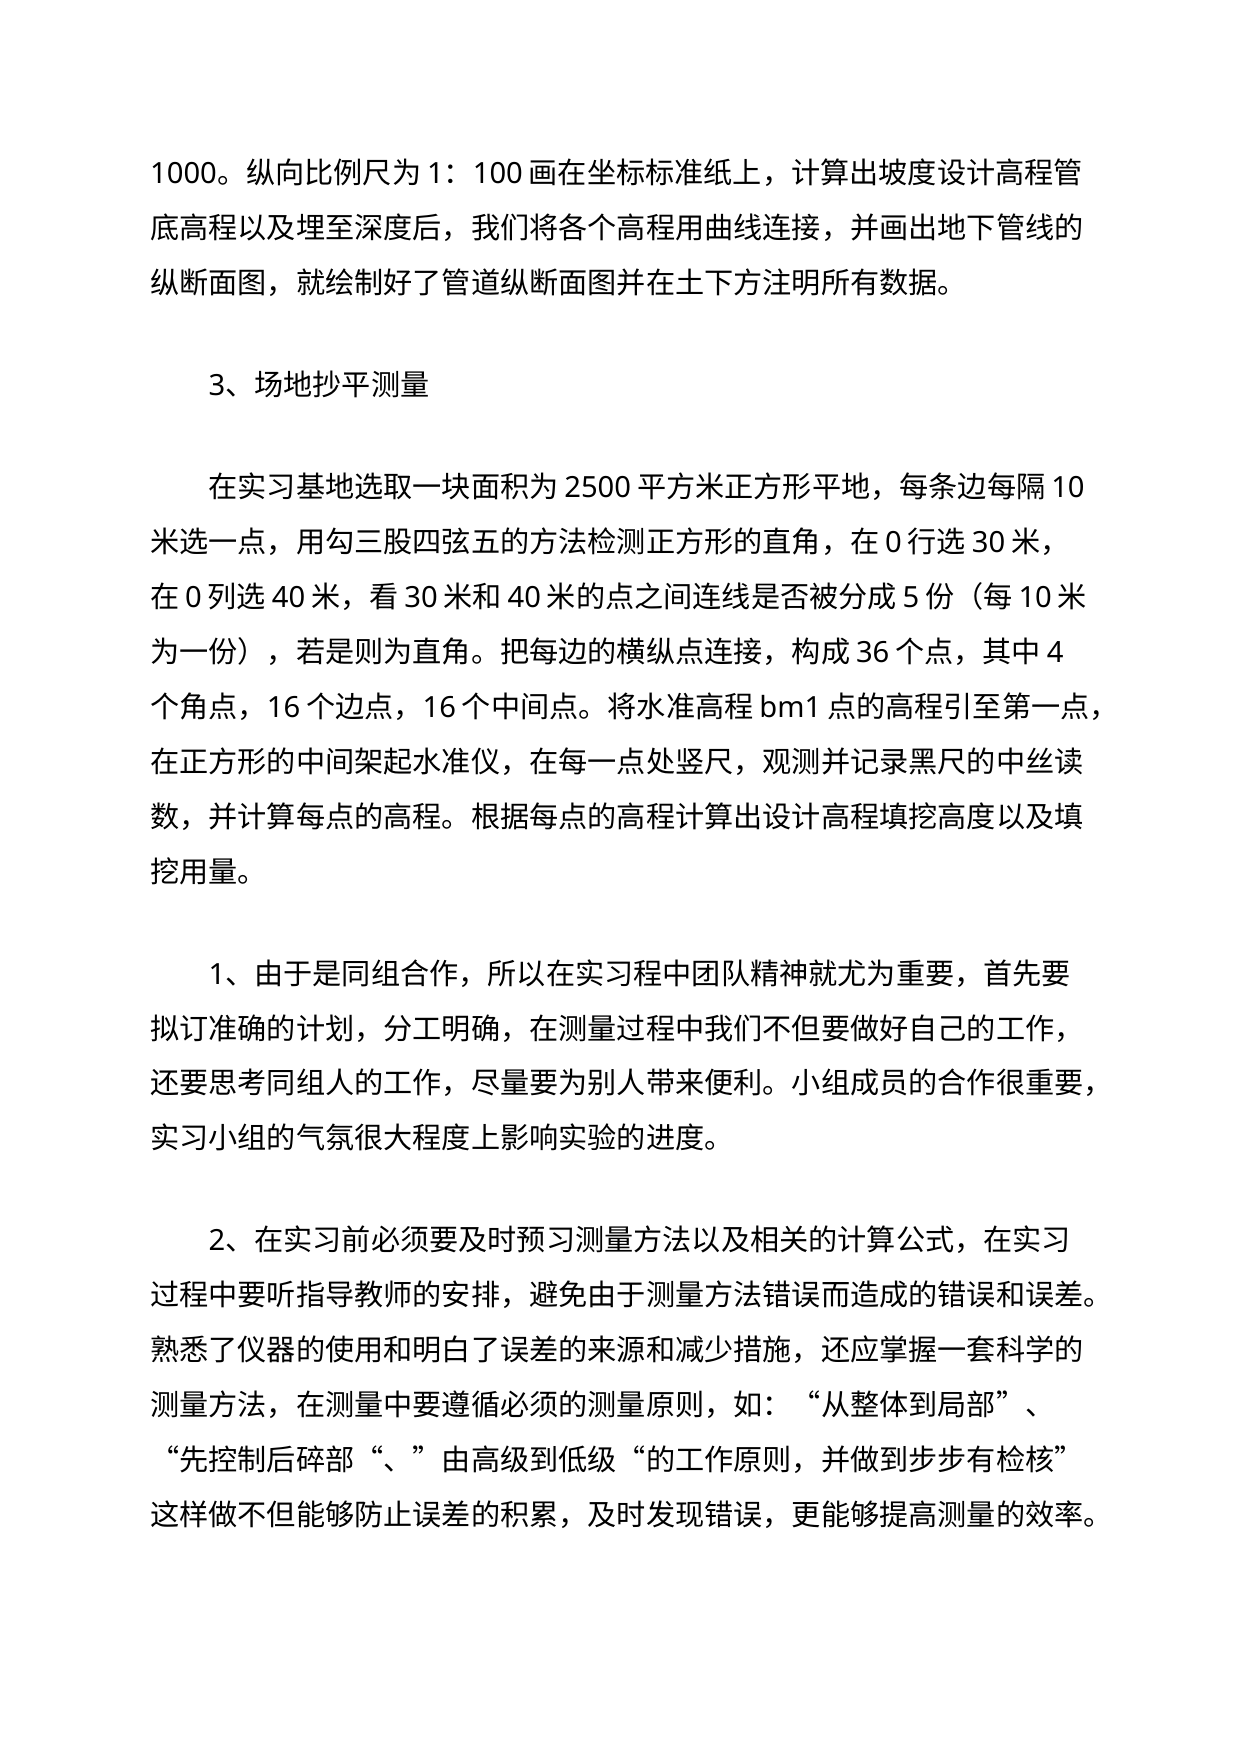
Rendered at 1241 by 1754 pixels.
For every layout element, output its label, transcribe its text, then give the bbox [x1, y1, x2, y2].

text 在实习基地选取一块面积为2500平方米正方形平地，每条边每隔10米选一点，用勾三股四弦五的方法检测正方形的直角，在0行选30米，在0列选40米，看30米和40米的点之间连线是否被分成5份（每10米为一份），若是则为直角。把每边的横纵点连接，构成36个点，其中4个角点，16个边点，16个中间点。将水准高程bm1点的高程引至第一点，在正方形的中间架起水准仪，在每一点处竖尺，观测并记录黑尺的中丝读数，并计算每点的高程。根据每点的高程计算出设计高程填挖高度以及填挖用量。 [150, 464, 1090, 891]
text 1、由于是同组合作，所以在实习程中团队精神就尤为重要，首先要拟订准确的计划，分工明确，在测量过程中我们不但要做好自己的工作，还要思考同组人的工作，尽量要为别人带来便利。小组成员的合作很重要，实习小组的气氛很大程度上影响实验的进度。 [150, 950, 1090, 1157]
text 3、场地抄平测量 [150, 362, 1090, 404]
text 2、在实习前必须要及时预习测量方法以及相关的计算公式，在实习过程中要听指导教师的安排，避免由于测量方法错误而造成的错误和误差。熟悉了仪器的使用和明白了误差的来源和减少措施，还应掌握一套科学的测量方法，在测量中要遵循必须的测量原则，如：“从整体到局部”、“先控制后碎部“、”由高级到低级“的工作原则，并做到步步有检核”这样做不但能够防止误差的积累，及时发现错误，更能够提高测量的效率。 [150, 1217, 1090, 1534]
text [150, 150, 1090, 302]
